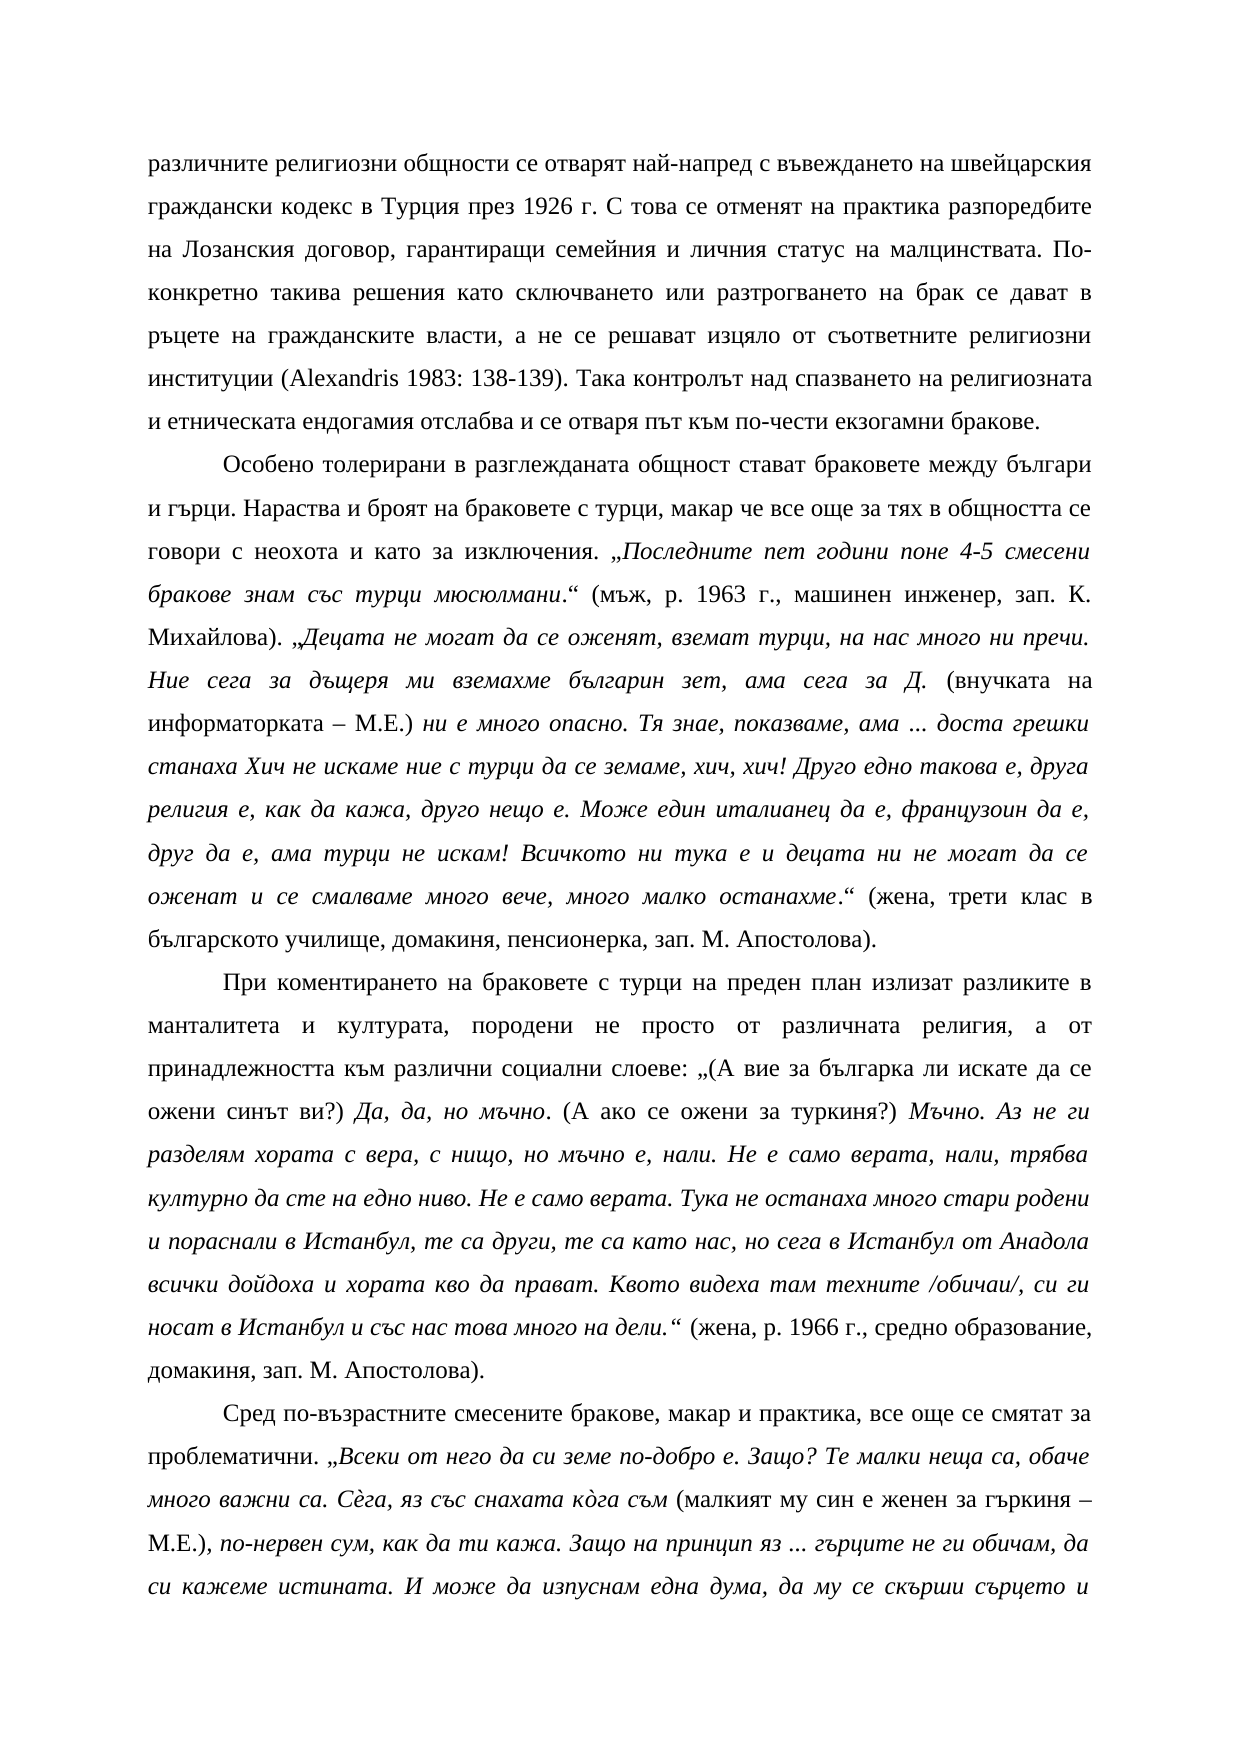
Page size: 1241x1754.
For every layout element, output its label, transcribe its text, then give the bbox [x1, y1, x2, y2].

text Особено толерирани в разглежданата общност стават браковете между българи и гърци. Нараства и броят на браковете с турци, макар че все още за тях в общността се говори с неохота и като за изключения. „Последните пет години поне 4-5 смесени бракове знам със турци мюсюлмани.“ (мъж, р. 1963 г., машинен инженер, зап. К. Михайлова). „Децата не могат да се оженят, вземат турци, на нас много ни пречи. Ние сега за дъщеря ми вземахме българин зет, ама сега за Д. (внучката на информаторката – М.Е.) ни е много опасно. Тя знае, показваме, ама ... доста грешки станаха Хич не искаме ние с турци да се земаме, хич, хич! Друго едно такова е, друга религия е, как да кажа, друго нещо е. Може един италианец да е, французоин да е, друг да е, ама турци не искам! Всичкото ни тука е и децата ни не могат да се оженат и се смалваме много вече, много малко останахме.“ (жена, трети клас в българското училище, домакиня, пенсионерка, зап. М. Апостолова). [148, 449, 1093, 953]
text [148, 148, 1093, 435]
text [148, 1398, 1093, 1599]
text При коментирането на браковете с турци на преден план излизат разликите в манталитета и културата, породени не просто от различната религия, а от принадлежността към различни социални слоеве: „(А вие за българка ли искате да се ожени синът ви?) Да, да, но мъчно. (А ако се ожени за туркиня?) Мъчно. Аз не ги разделям хората с вера, с нищо, но мъчно е, нали. Не е само верата, нали, трябва културно да сте на едно ниво. Не е само верата. Тука не останаха много стари родени и пораснали в Истанбул, те са други, те са като нас, но сега в Истанбул от Анадола всички дойдоха и хората кво да прават. Квото видеха там техните /обичаи/, си ги носат в Истанбул и със нас това много на дели.“ (жена, р. 1966 г., средно образование, домакиня, зап. М. Апостолова). [148, 967, 1093, 1384]
